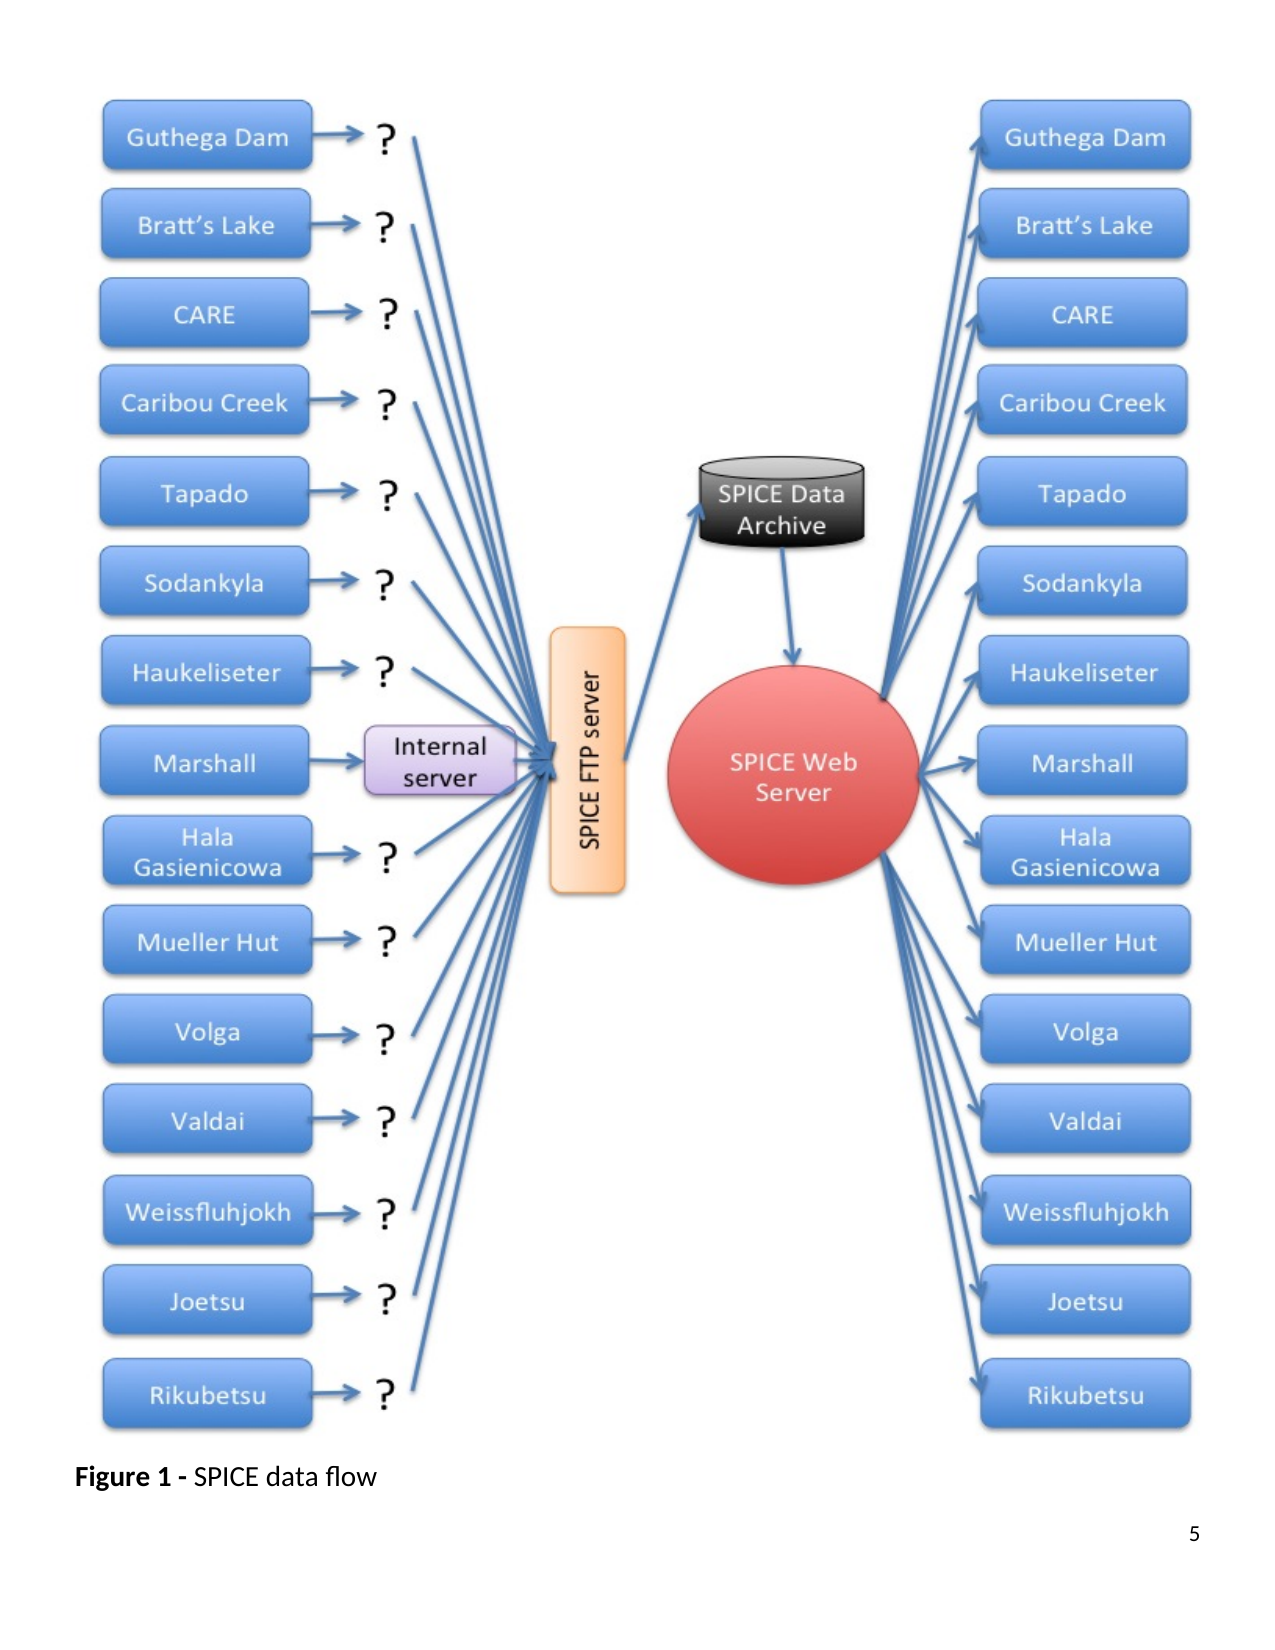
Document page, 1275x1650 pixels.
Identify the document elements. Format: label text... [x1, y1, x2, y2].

picture [75, 75, 1200, 1459]
text Figure 1 - SPICE data flow [75, 1459, 1200, 1494]
